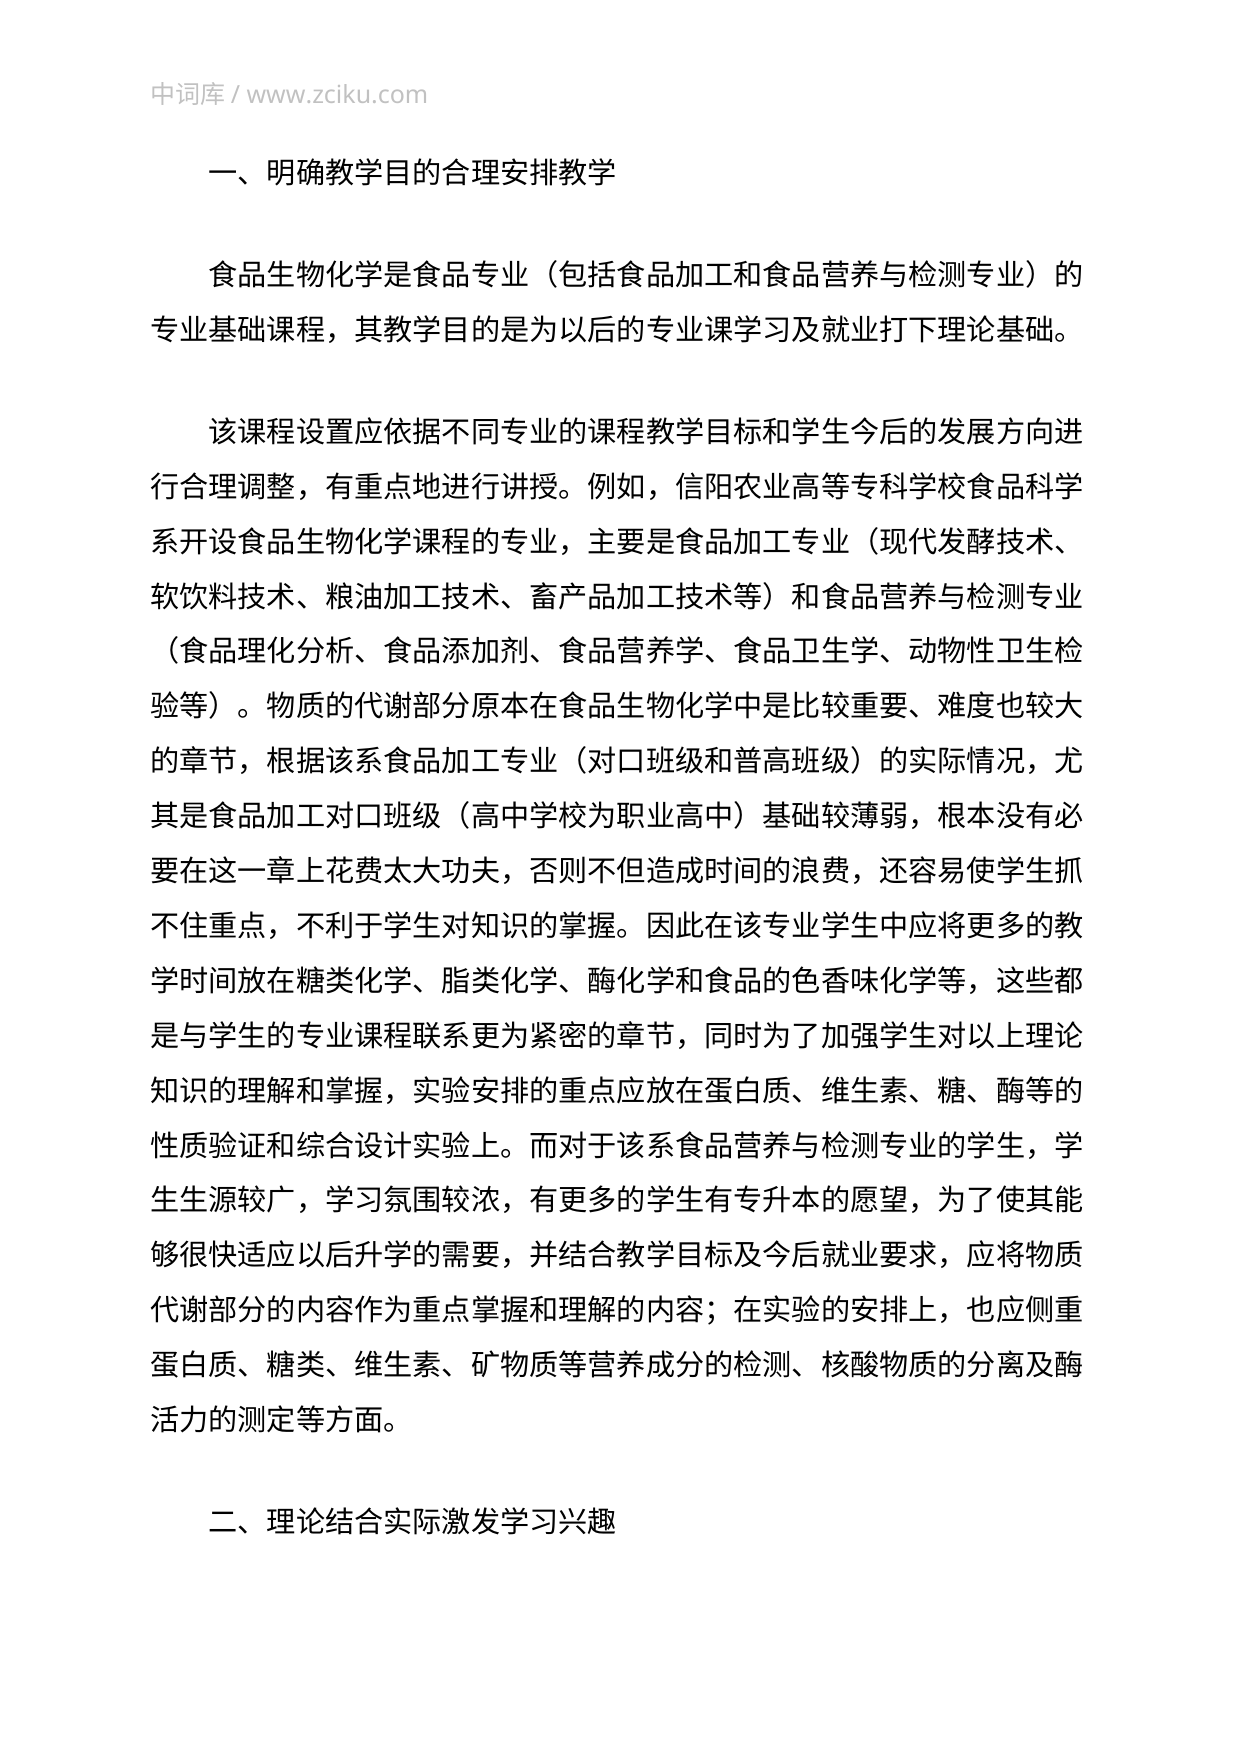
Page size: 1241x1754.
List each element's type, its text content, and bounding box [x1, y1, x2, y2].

text 一、明确教学目的合理安排教学 [150, 150, 1090, 192]
text 二、理论结合实际激发学习兴趣 [150, 1498, 1090, 1541]
text 该课程设置应依据不同专业的课程教学目标和学生今后的发展方向进行合理调整，有重点地进行讲授。例如，信阳农业高等专科学校食品科学系开设食品生物化学课程的专业，主要是食品加工专业（现代发酵技术、软饮料技术、粮油加工技术、畜产品加工技术等）和食品营养与检测专业（食品理化分析、食品添加剂、食品营养学、食品卫生学、动物性卫生检验等）。物质的代谢部分原本在食品生物化学中是比较重要、难度也较大的章节，根据该系食品加工专业（对口班级和普高班级）的实际情况，尤其是食品加工对口班级（高中学校为职业高中）基础较薄弱，根本没有必要在这一章上花费太大功夫，否则不但造成时间的浪费，还容易使学生抓不住重点，不利于学生对知识的掌握。因此在该专业学生中应将更多的教学时间放在糖类化学、脂类化学、酶化学和食品的色香味化学等，这些都是与学生的专业课程联系更为紧密的章节，同时为了加强学生对以上理论知识的理解和掌握，实验安排的重点应放在蛋白质、维生素、糖、酶等的性质验证和综合设计实验上。而对于该系食品营养与检测专业的学生，学生生源较广，学习氛围较浓，有更多的学生有专升本的愿望，为了使其能够很快适应以后升学的需要，并结合教学目标及今后就业要求，应将物质代谢部分的内容作为重点掌握和理解的内容；在实验的安排上，也应侧重蛋白质、糖类、维生素、矿物质等营养成分的检测、核酸物质的分离及酶活力的测定等方面。 [150, 408, 1090, 1439]
text 食品生物化学是食品专业（包括食品加工和食品营养与检测专业）的专业基础课程，其教学目的是为以后的专业课学习及就业打下理论基础。 [150, 252, 1090, 349]
